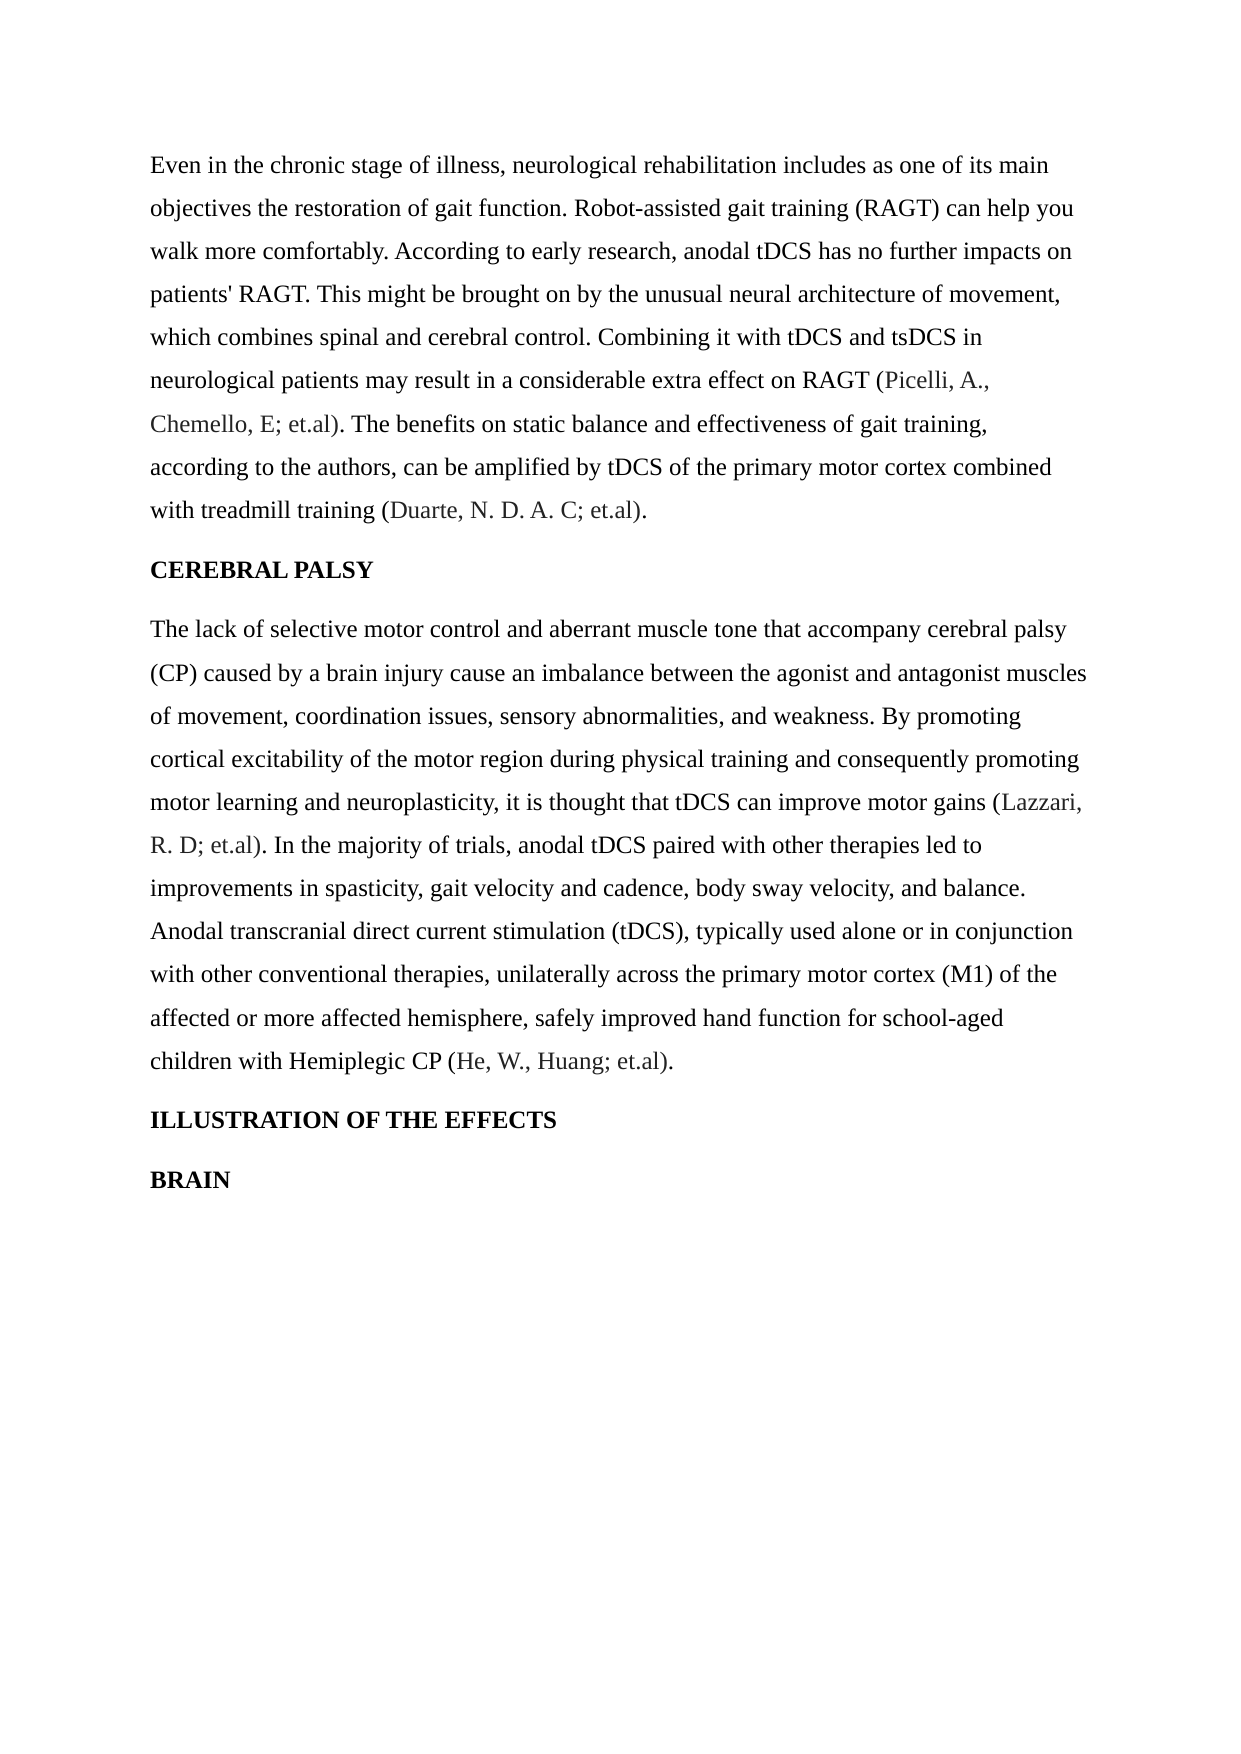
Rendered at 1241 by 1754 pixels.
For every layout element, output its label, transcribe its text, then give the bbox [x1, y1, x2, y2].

text The lack of selective motor control and aberrant muscle tone that accompany cerebral palsy (CP) caused by a brain injury cause an imbalance between the agonist and antagonist muscles of movement, coordination issues, sensory abnormalities, and weakness. By promoting cortical excitability of the motor region during physical training and consequently promoting motor learning and neuroplasticity, it is thought that tDCS can improve motor gains (Lazzari, R. D; et.al). In the majority of trials, anodal tDCS paired with other therapies led to improvements in spasticity, gait velocity and cadence, body sway velocity, and balance. Anodal transcranial direct current stimulation (tDCS), typically used alone or in conjunction with other conventional therapies, unilaterally across the primary motor cortex (M1) of the affected or more affected hemisphere, safely improved hand function for school-aged children with Hemiplegic CP (He, W., Huang; et.al). [150, 614, 1090, 1074]
text BRAIN [150, 1165, 1090, 1194]
text Even in the chronic stage of illness, neurological rehabilitation includes as one of its main objectives the restoration of gait function. Robot-assisted gait training (RAGT) can help you walk more comfortably. According to early research, anodal tDCS has no further impacts on patients' RAGT. This might be brought on by the unusual neural architecture of movement, which combines spinal and cerebral control. Combining it with tDCS and tsDCS in neurological patients may result in a considerable extra effect on RAGT (Picelli, A., Chemello, E; et.al). The benefits on static balance and effectiveness of gait training, according to the authors, can be amplified by tDCS of the primary motor cortex combined with treadmill training (Duarte, N. D. A. C; et.al). [150, 150, 1090, 524]
text CEREBRAL PALSY [150, 555, 1090, 583]
text ILLUSTRATION OF THE EFFECTS [150, 1106, 1090, 1134]
